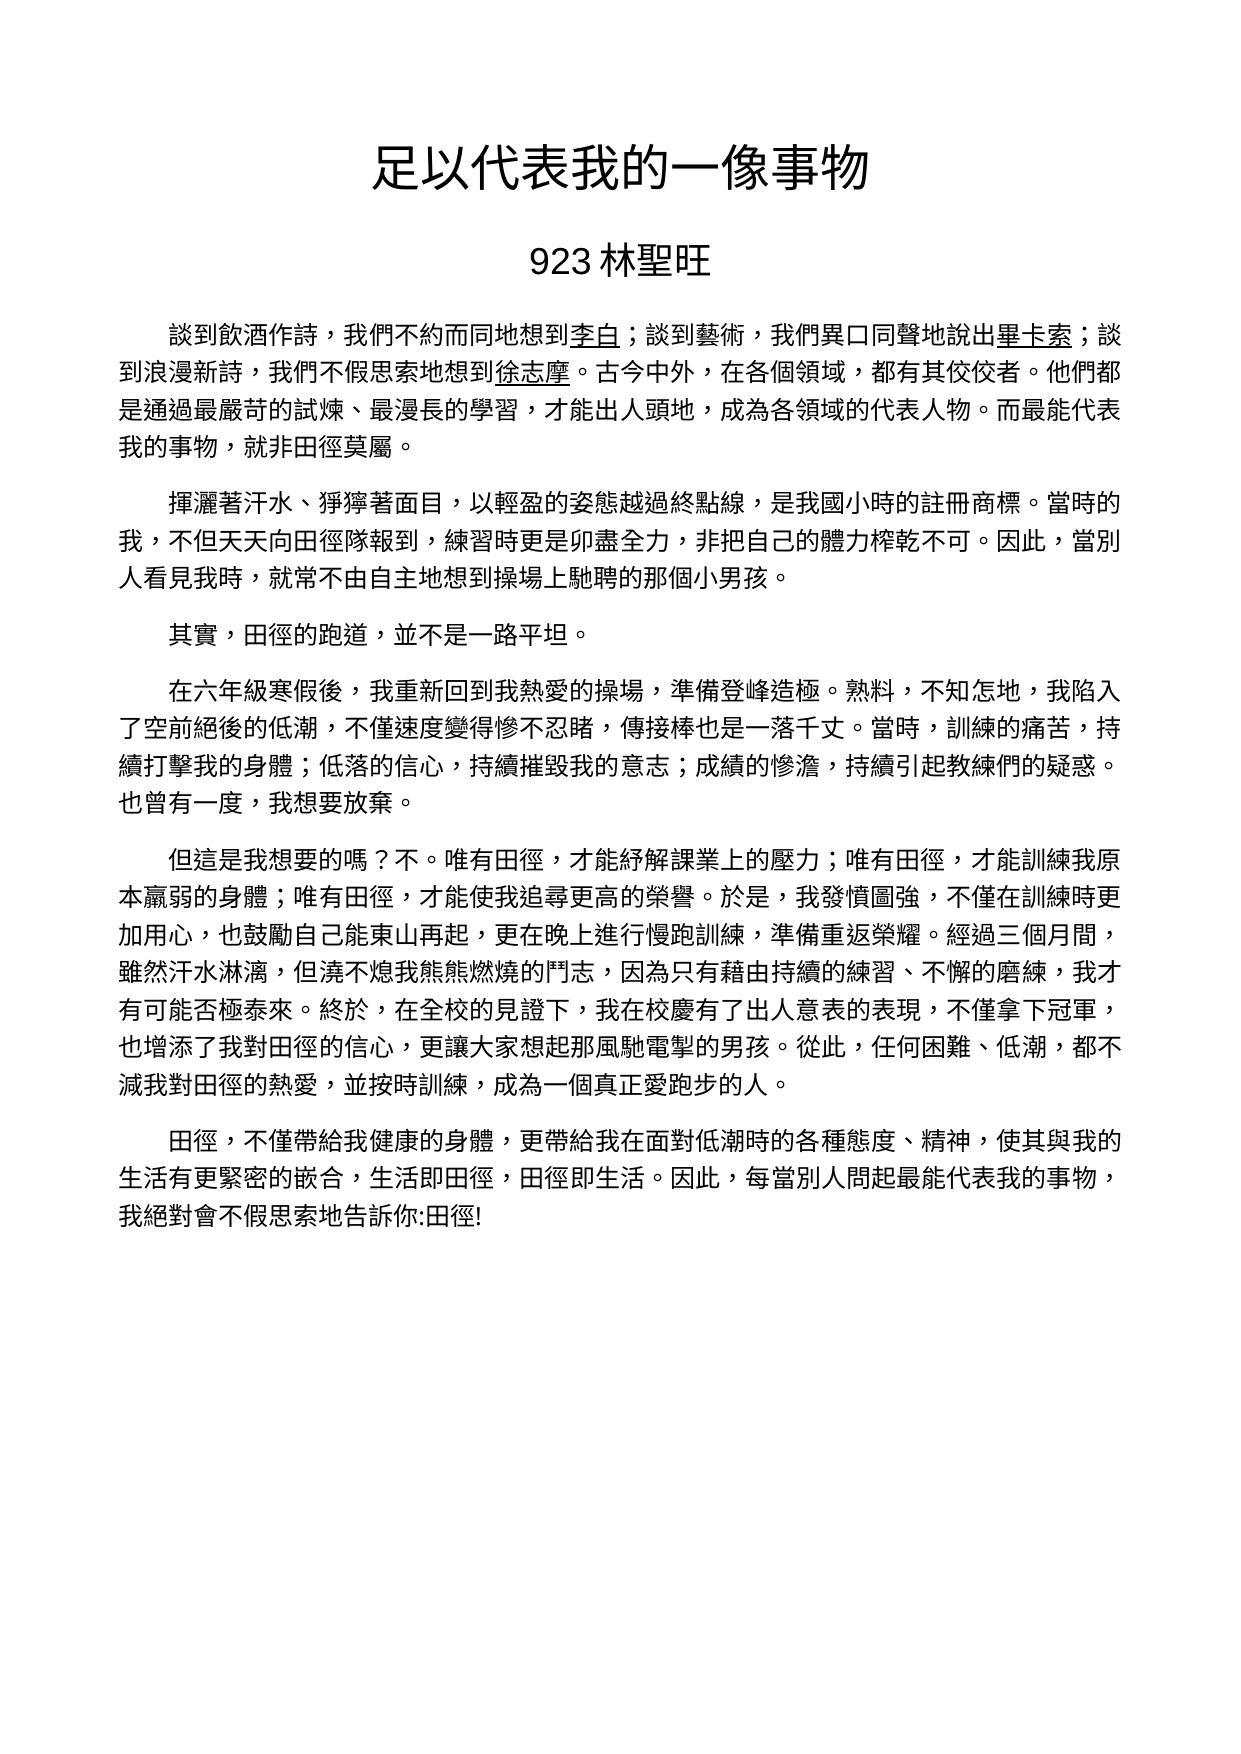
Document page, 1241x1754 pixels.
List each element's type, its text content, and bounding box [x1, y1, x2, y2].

text 其實，田徑的跑道，並不是一路平坦。 [118, 614, 1122, 652]
text 田徑，不僅帶給我健康的身體，更帶給我在面對低潮時的各種態度、精神，使其與我的生活有更緊密的嵌合，生活即田徑，田徑即生活。因此，每當別人問起最能代表我的事物，我絕對會不假思索地告訴你:田徑! [118, 1121, 1122, 1233]
text 在六年級寒假後，我重新回到我熱愛的操場，準備登峰造極。熟料，不知怎地，我陷入了空前絕後的低潮，不僅速度變得慘不忍睹，傳接棒也是一落千丈。當時，訓練的痛苦，持續打擊我的身體；低落的信心，持續摧毀我的意志；成績的慘澹，持續引起教練們的疑惑。也曾有一度，我想要放棄。 [118, 671, 1122, 821]
text 談到飲酒作詩，我們不約而同地想到李白；談到藝術，我們異口同聲地說出畢卡索；談到浪漫新詩，我們不假思索地想到徐志摩。古今中外，在各個領域，都有其佼佼者。他們都是通過最嚴苛的試煉、最漫長的學習，才能出人頭地，成為各領域的代表人物。而最能代表我的事物，就非田徑莫屬。 [118, 314, 1122, 464]
text 但這是我想要的嗎？不。唯有田徑，才能紓解課業上的壓力；唯有田徑，才能訓練我原本羸弱的身體；唯有田徑，才能使我追尋更高的榮譽。於是，我發憤圖強，不僅在訓練時更加用心，也鼓勵自己能東山再起，更在晚上進行慢跑訓練，準備重返榮耀。經過三個月間，雖然汗水淋漓，但澆不熄我熊熊燃燒的鬥志，因為只有藉由持續的練習、不懈的磨練，我才有可能否極泰來。終於，在全校的見證下，我在校慶有了出人意表的表現，不僅拿下冠軍，也增添了我對田徑的信心，更讓大家想起那風馳電掣的男孩。從此，任何困難、低潮，都不減我對田徑的熱愛，並按時訓練，成為一個真正愛跑步的人。 [118, 839, 1122, 1102]
text 足以代表我的一像事物 [118, 127, 1122, 202]
text 923林聖旺 [118, 221, 1122, 296]
text 揮灑著汗水、猙獰著面目，以輕盈的姿態越過終點線，是我國小時的註冊商標。當時的我，不但天天向田徑隊報到，練習時更是卯盡全力，非把自己的體力榨乾不可。因此，當別人看見我時，就常不由自主地想到操場上馳聘的那個小男孩。 [118, 483, 1122, 596]
